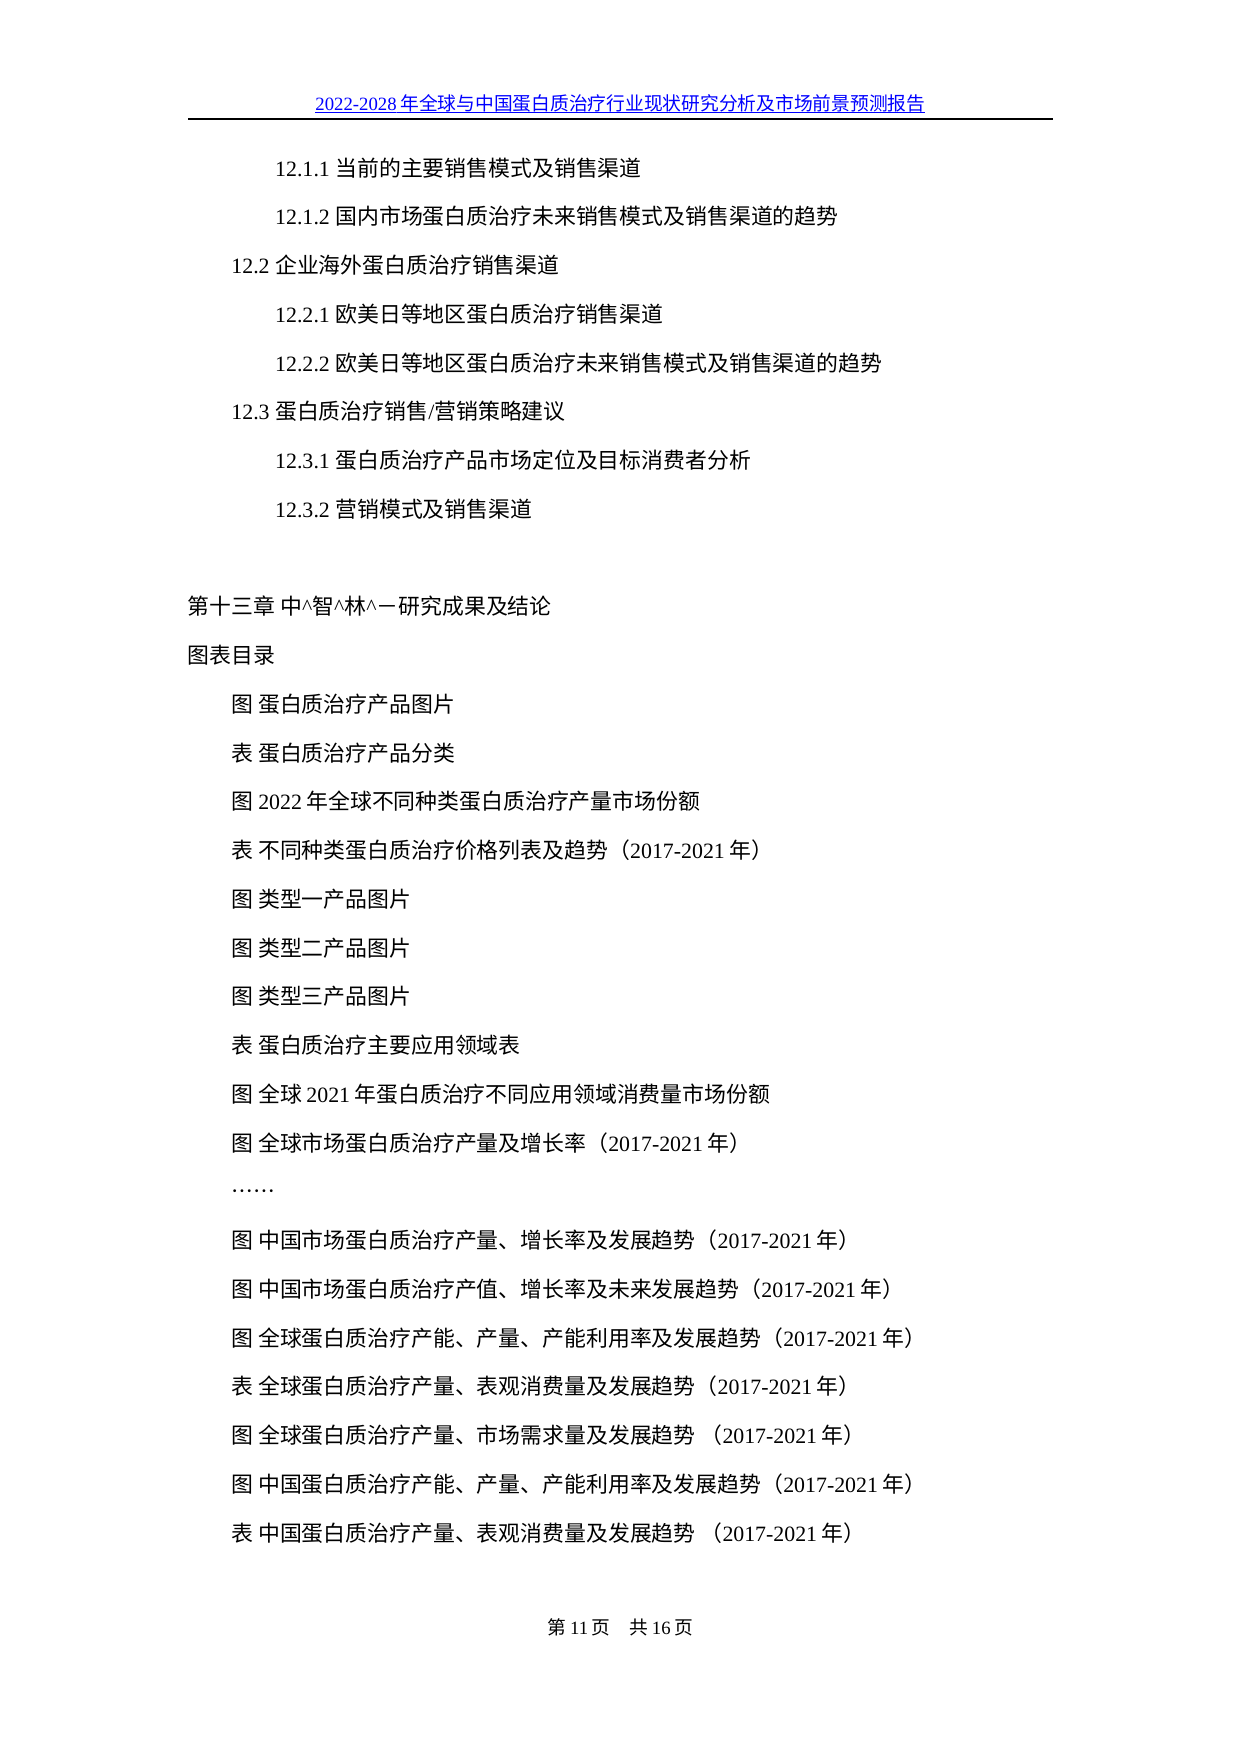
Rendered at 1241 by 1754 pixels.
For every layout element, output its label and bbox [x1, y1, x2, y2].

text [187, 150, 1053, 1548]
